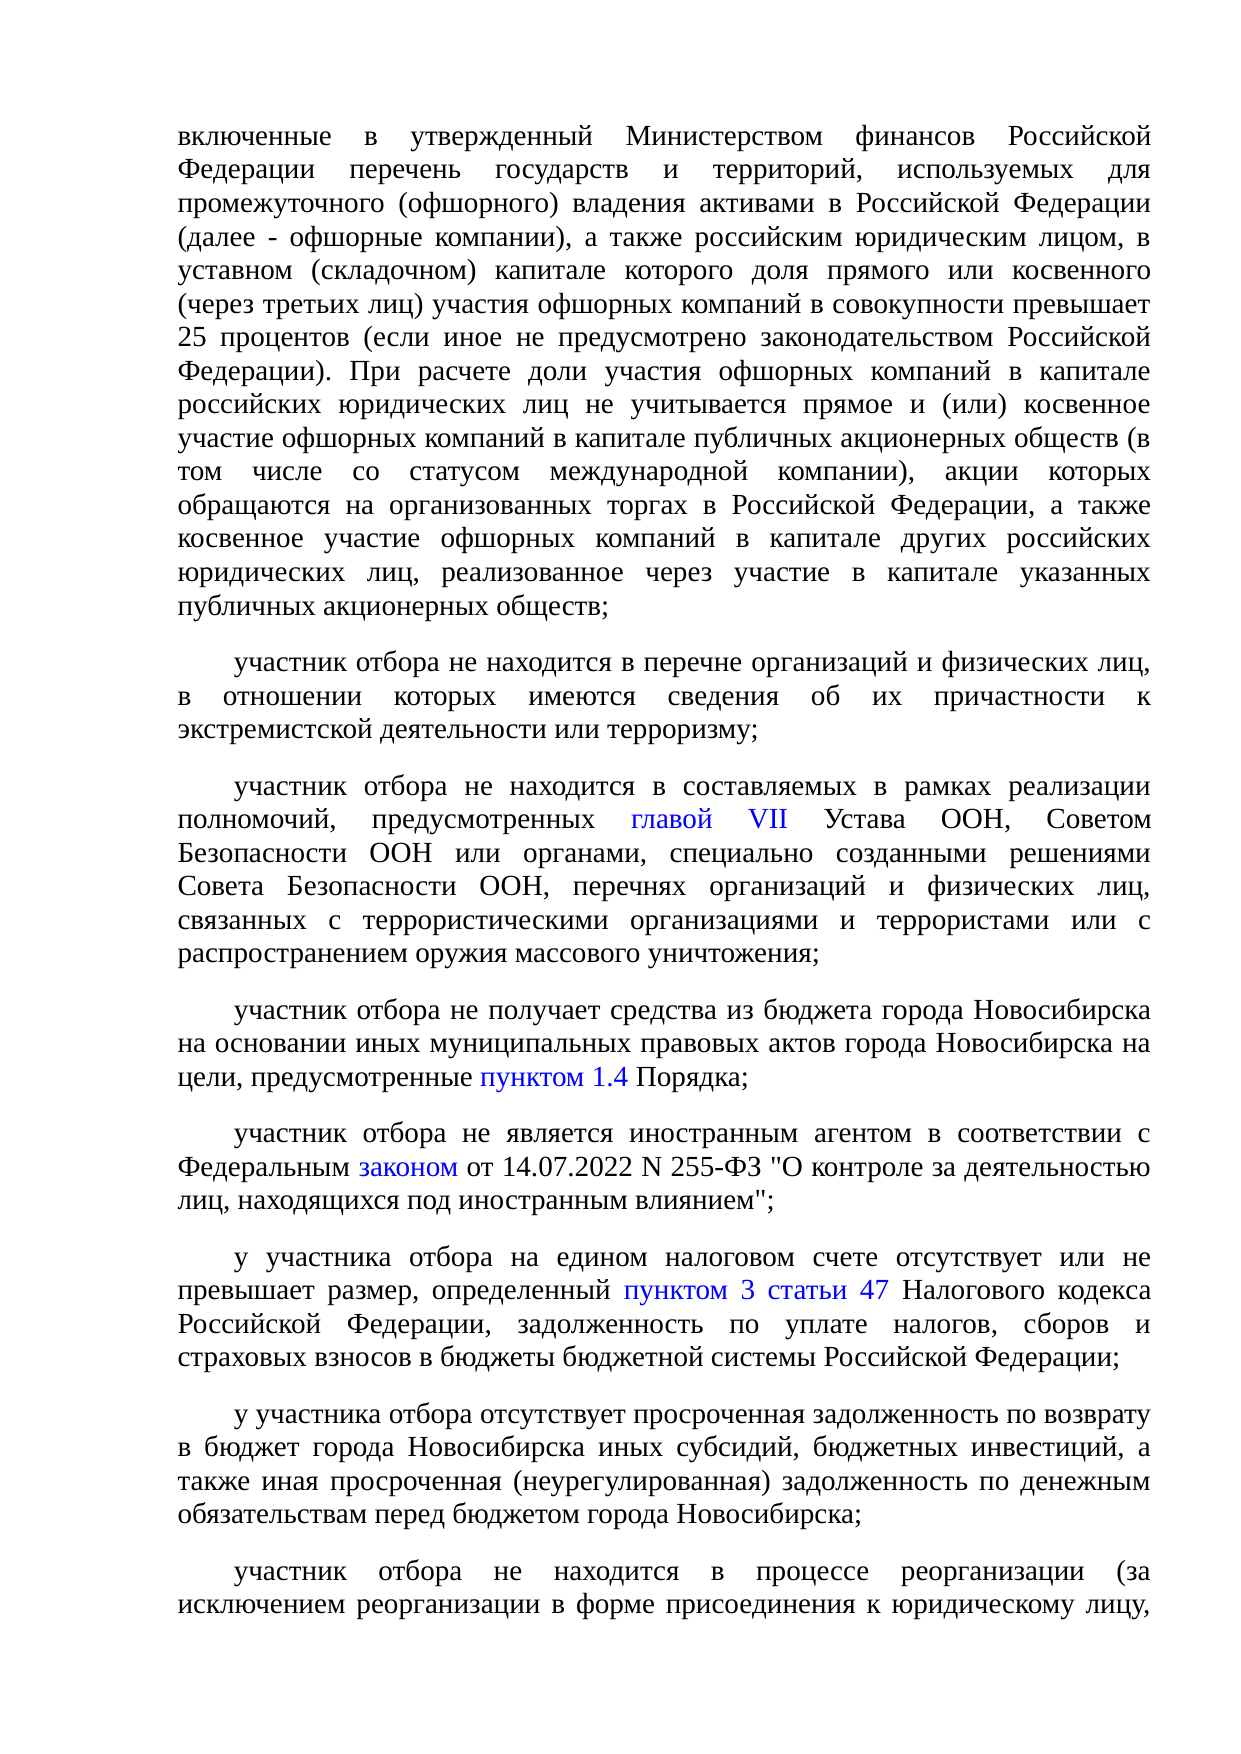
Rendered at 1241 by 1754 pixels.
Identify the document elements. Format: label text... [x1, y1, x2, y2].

text участник отбора не является иностранным агентом в соответствии с Федеральным законом от 14.07.2022 N 255-ФЗ "О контроле за деятельностью лиц, находящихся под иностранным влиянием"; [177, 1115, 1152, 1216]
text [177, 1553, 1152, 1620]
text участник отбора не получает средства из бюджета города Новосибирска на основании иных муниципальных правовых актов города Новосибирска на цели, предусмотренные пунктом 1.4 Порядка; [177, 992, 1152, 1092]
text у участника отбора отсутствует просроченная задолженность по возврату в бюджет города Новосибирска иных субсидий, бюджетных инвестиций, а также иная просроченная (неурегулированная) задолженность по денежным обязательствам перед бюджетом города Новосибирска; [177, 1396, 1152, 1530]
text у участника отбора на едином налоговом счете отсутствует или не превышает размер, определенный пунктом 3 статьи 47 Налогового кодекса Российской Федерации, задолженность по уплате налогов, сборов и страховых взносов в бюджеты бюджетной системы Российской Федерации; [177, 1239, 1152, 1373]
text участник отбора не находится в составляемых в рамках реализации полномочий, предусмотренных главой VII Устава ООН, Советом Безопасности ООН или органами, специально созданными решениями Совета Безопасности ООН, перечнях организаций и физических лиц, связанных с террористическими организациями и террористами или с распространением оружия массового уничтожения; [177, 768, 1152, 969]
text участник отбора не находится в перечне организаций и физических лиц, в отношении которых имеются сведения об их причастности к экстремистской деятельности или терроризму; [177, 644, 1152, 745]
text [177, 118, 1152, 621]
